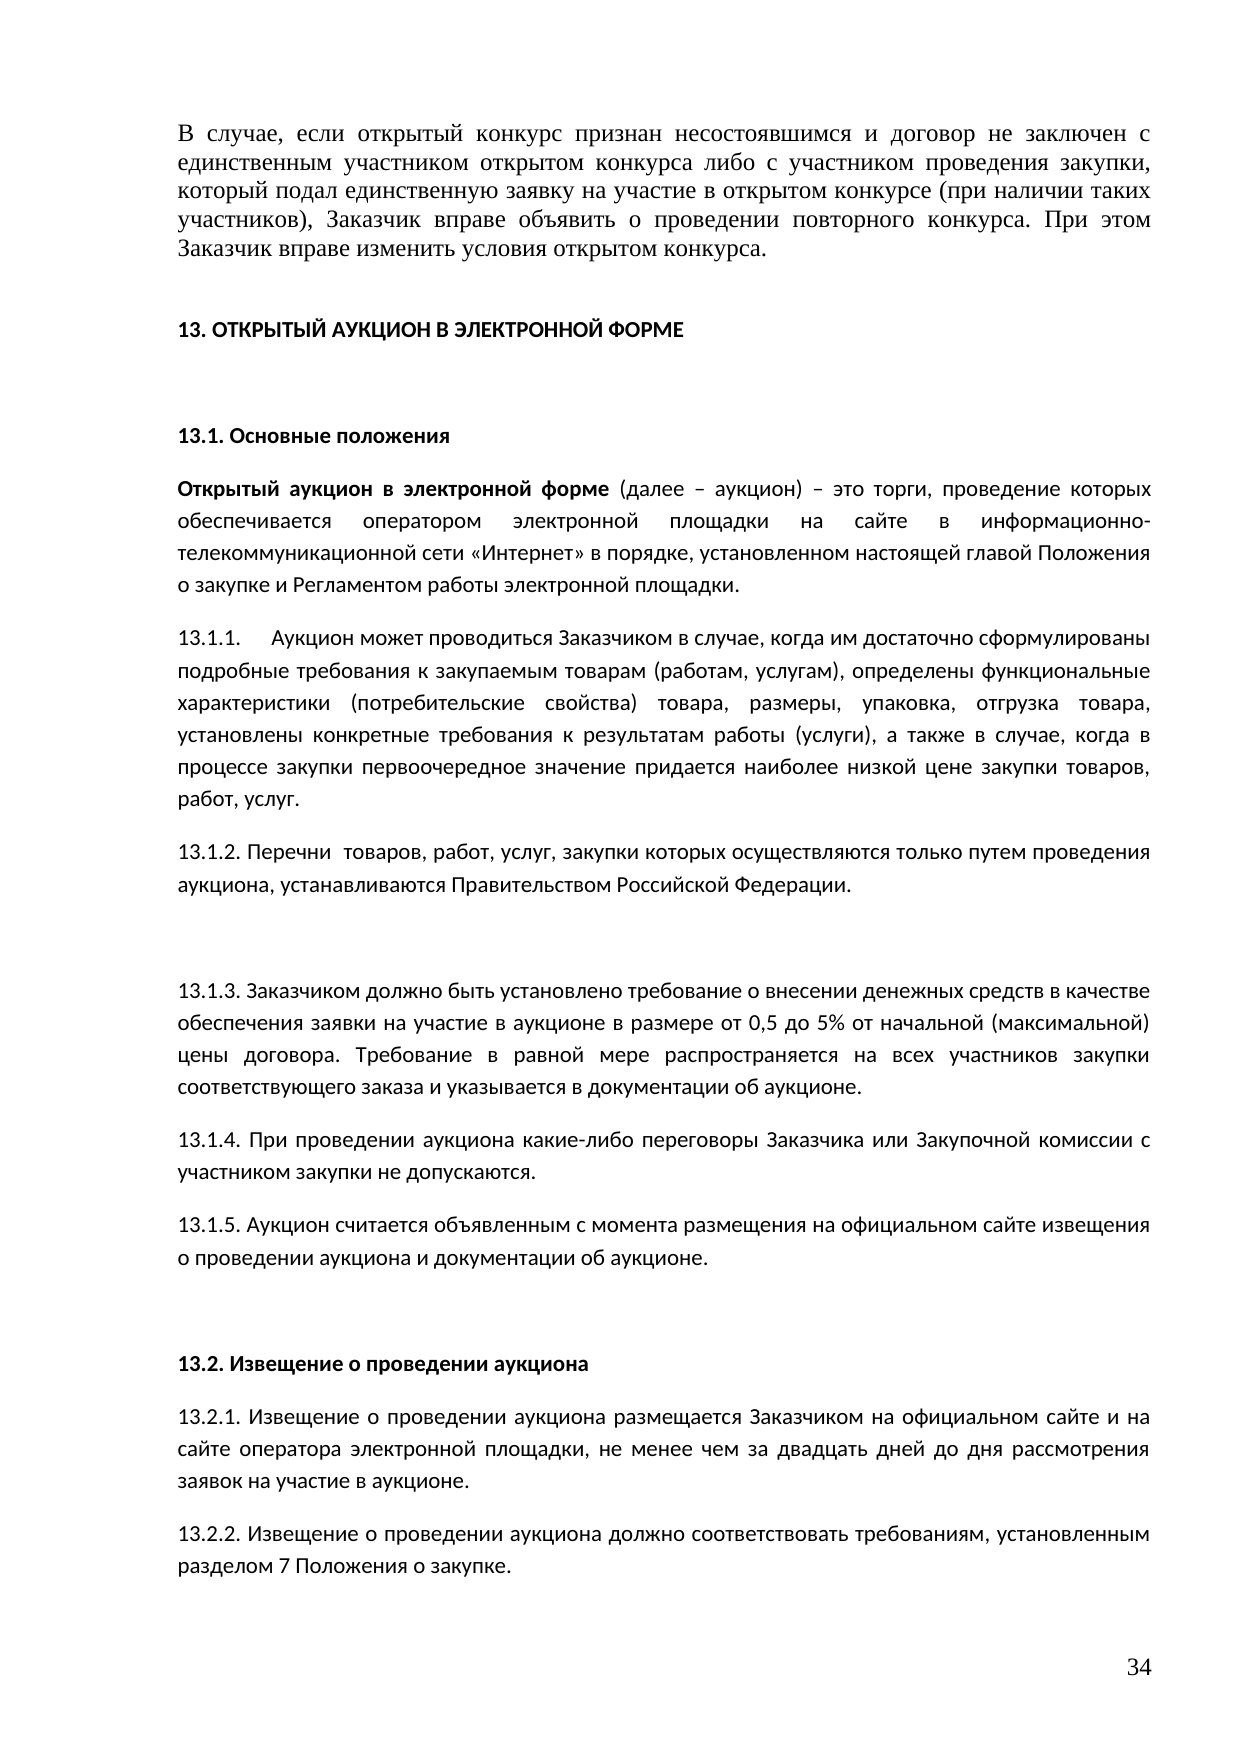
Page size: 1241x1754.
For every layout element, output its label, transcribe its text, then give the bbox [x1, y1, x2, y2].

text 13.1.5. Аукцион считается объявленным с момента размещения на официальном сайте извещения о проведении аукциона и документации об аукционе. [177, 1211, 1152, 1271]
text 13. ОТКРЫТЫЙ АУКЦИОН В ЭЛЕКТРОННОЙ ФОРМЕ [177, 315, 1152, 343]
text 13.2.1. Извещение о проведении аукциона размещается Заказчиком на официальном сайте и на сайте оператора электронной площадки, не менее чем за двадцать дней до дня рассмотрения заявок на участие в аукционе. [177, 1402, 1152, 1494]
text 13.1.4. При проведении аукциона какие-либо переговоры Заказчика или Закупочной комиссии с участником закупки не допускаются. [177, 1125, 1152, 1186]
text Открытый аукцион в электронной форме (далее – аукцион) – это торги, проведение которых обеспечивается оператором электронной площадки на сайте в информационно-телекоммуникационной сети «Интернет» в порядке, установленном настоящей главой Положения о закупке и Регламентом работы электронной площадки. [177, 474, 1152, 598]
text 13.1.3. Заказчиком должно быть установлено требование о внесении денежных средств в качестве обеспечения заявки на участие в аукционе в размере от 0,5 до 5% от начальной (максимальной) цены договора. Требование в равной мере распространяется на всех участников закупки соответствующего заказа и указывается в документации об аукционе. [177, 976, 1152, 1100]
text 13.1.2. Перечни товаров, работ, услуг, закупки которых осуществляются только путем проведения аукциона, устанавливаются Правительством Российской Федерации. [177, 837, 1152, 898]
text 13.2.2. Извещение о проведении аукциона должно соответствовать требованиям, установленным разделом 7 Положения о закупке. [177, 1519, 1152, 1579]
text 13.1.1. Аукцион может проводиться Заказчиком в случае, когда им достаточно сформулированы подробные требования к закупаемым товарам (работам, услугам), определены функциональные характеристики (потребительские свойства) товара, размеры, упаковка, отгрузка товара, установлены конкретные требования к результатам работы (услуги), а также в случае, когда в процессе закупки первоочередное значение придается наиболее низкой цене закупки товаров, работ, услуг. [177, 623, 1152, 812]
text В случае, если открытый конкурс признан несостоявшимся и договор не заключен с единственным участником открытом конкурса либо с участником проведения закупки, который подал единственную заявку на участие в открытом конкурсе (при наличии таких участников), Заказчик вправе объявить о проведении повторного конкурса. При этом Заказчик вправе изменить условия открытом конкурса. [177, 118, 1152, 262]
text 13.2. Извещение о проведении аукциона [177, 1349, 1152, 1377]
text 13.1. Основные положения [177, 421, 1152, 449]
